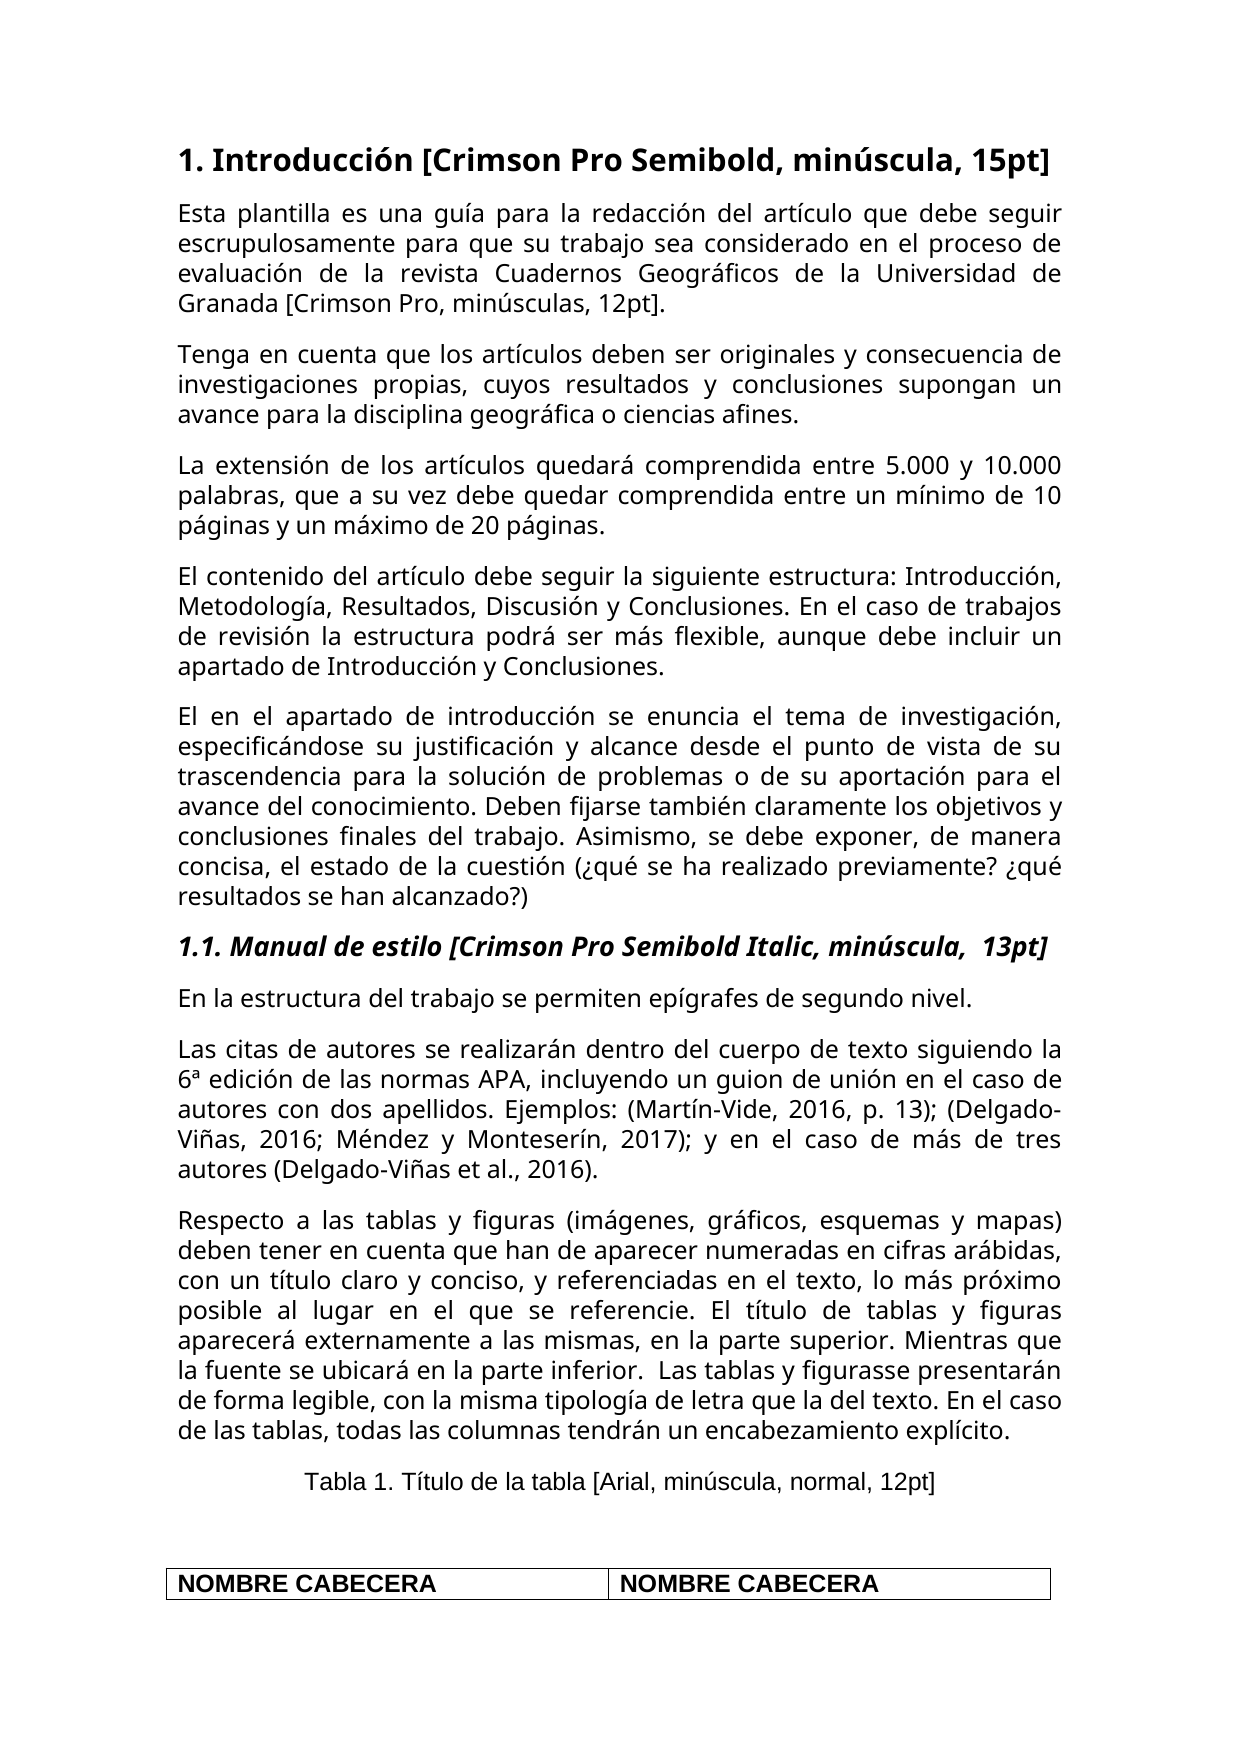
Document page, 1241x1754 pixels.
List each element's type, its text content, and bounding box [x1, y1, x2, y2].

text En la estructura del trabajo se permiten epígrafes de segundo nivel. [177, 983, 1063, 1013]
text Respecto a las tablas y figuras (imágenes, gráficos, esquemas y mapas) deben tener en cuenta que han de aparecer numeradas en cifras arábidas, con un título claro y conciso, y referenciadas en el texto, lo más próximo posible al lugar en el que se referencie. El título de tablas y figuras aparecerá externamente a las mismas, en la parte superior. Mientras que la fuente se ubicará en la parte inferior. Las tablas y figurasse presentarán de forma legible, con la misma tipología de letra que la del texto. En el caso de las tablas, todas las columnas tendrán un encabezamiento explícito. [177, 1205, 1063, 1445]
table_header NOMBRE CABECERA [609, 1569, 1050, 1599]
text Tenga en cuenta que los artículos deben ser originales y consecuencia de investigaciones propias, cuyos resultados y conclusiones supongan un avance para la disciplina geográfica o ciencias afines. [177, 339, 1063, 429]
text 1. Introducción [Crimson Pro Semibold, minúscula, 15pt] [177, 148, 1063, 178]
text Las citas de autores se realizarán dentro del cuerpo de texto siguiendo la 6ª edición de las normas APA, incluyendo un guion de unión en el caso de autores con dos apellidos. Ejemplos: (Martín-Vide, 2016, p. 13); (Delgado-Viñas, 2016; Méndez y Monteserín, 2017); y en el caso de más de tres autores (Delgado-Viñas et al., 2016). [177, 1034, 1063, 1184]
text La extensión de los artículos quedará comprendida entre 5.000 y 10.000 palabras, que a su vez debe quedar comprendida entre un mínimo de 10 páginas y un máximo de 20 páginas. [177, 450, 1063, 540]
table_header NOMBRE CABECERA [167, 1569, 608, 1599]
text El en el apartado de introducción se enuncia el tema de investigación, especificándose su justificación y alcance desde el punto de vista de su trascendencia para la solución de problemas o de su aportación para el avance del conocimiento. Deben fijarse también claramente los objetivos y conclusiones finales del trabajo. Asimismo, se debe exponer, de manera concisa, el estado de la cuestión (¿qué se ha realizado previamente? ¿qué resultados se han alcanzado?) [177, 702, 1063, 912]
text Tabla 1. Título de la tabla [Arial, minúscula, normal, 12pt] [177, 1466, 1063, 1496]
text El contenido del artículo debe seguir la siguiente estructura: Introducción, Metodología, Resultados, Discusión y Conclusiones. En el caso de trabajos de revisión la estructura podrá ser más flexible, aunque debe incluir un apartado de Introducción y Conclusiones. [177, 561, 1063, 681]
text Esta plantilla es una guía para la redacción del artículo que debe seguir escrupulosamente para que su trabajo sea considerado en el proceso de evaluación de la revista Cuadernos Geográficos de la Universidad de Granada [Crimson Pro, minúsculas, 12pt]. [177, 198, 1063, 318]
text 1.1. Manual de estilo [Crimson Pro Semibold Italic, minúscula, 13pt] [177, 933, 1063, 963]
